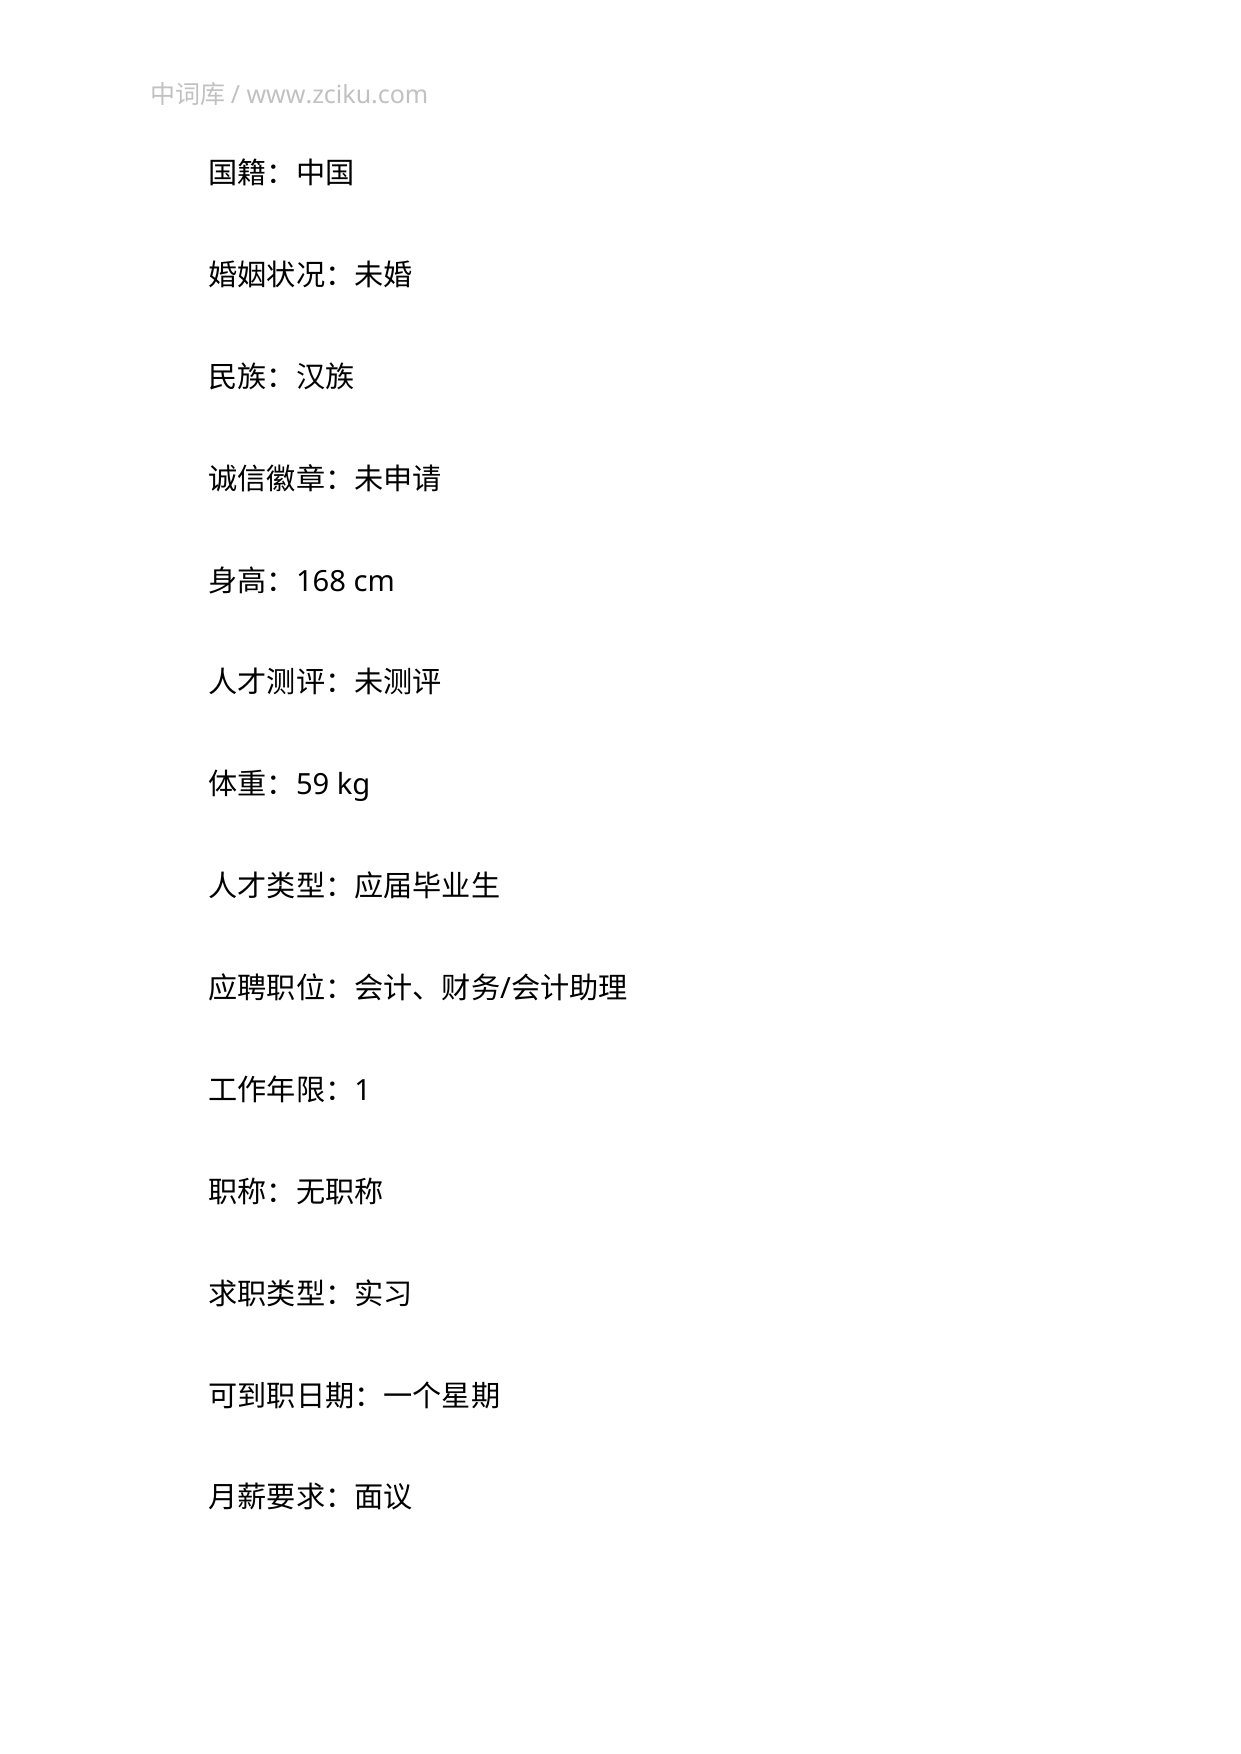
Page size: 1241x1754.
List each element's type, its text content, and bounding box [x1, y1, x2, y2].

text 体重：59 kg [150, 761, 1090, 803]
text 人才类型：应届毕业生 [150, 863, 1090, 905]
text 月薪要求：面议 [150, 1474, 1090, 1516]
text 工作年限：1 [150, 1067, 1090, 1109]
text 求职类型：实习 [150, 1270, 1090, 1313]
text 身高：168 cm [150, 557, 1090, 599]
text 国籍：中国 [150, 150, 1090, 192]
text 应聘职位：会计、财务/会计助理 [150, 964, 1090, 1007]
text 民族：汉族 [150, 353, 1090, 396]
text 职称：无职称 [150, 1168, 1090, 1211]
text 可到职日期：一个星期 [150, 1372, 1090, 1414]
text 婚姻状况：未婚 [150, 252, 1090, 294]
text 人才测评：未测评 [150, 659, 1090, 701]
text 诚信徽章：未申请 [150, 455, 1090, 498]
